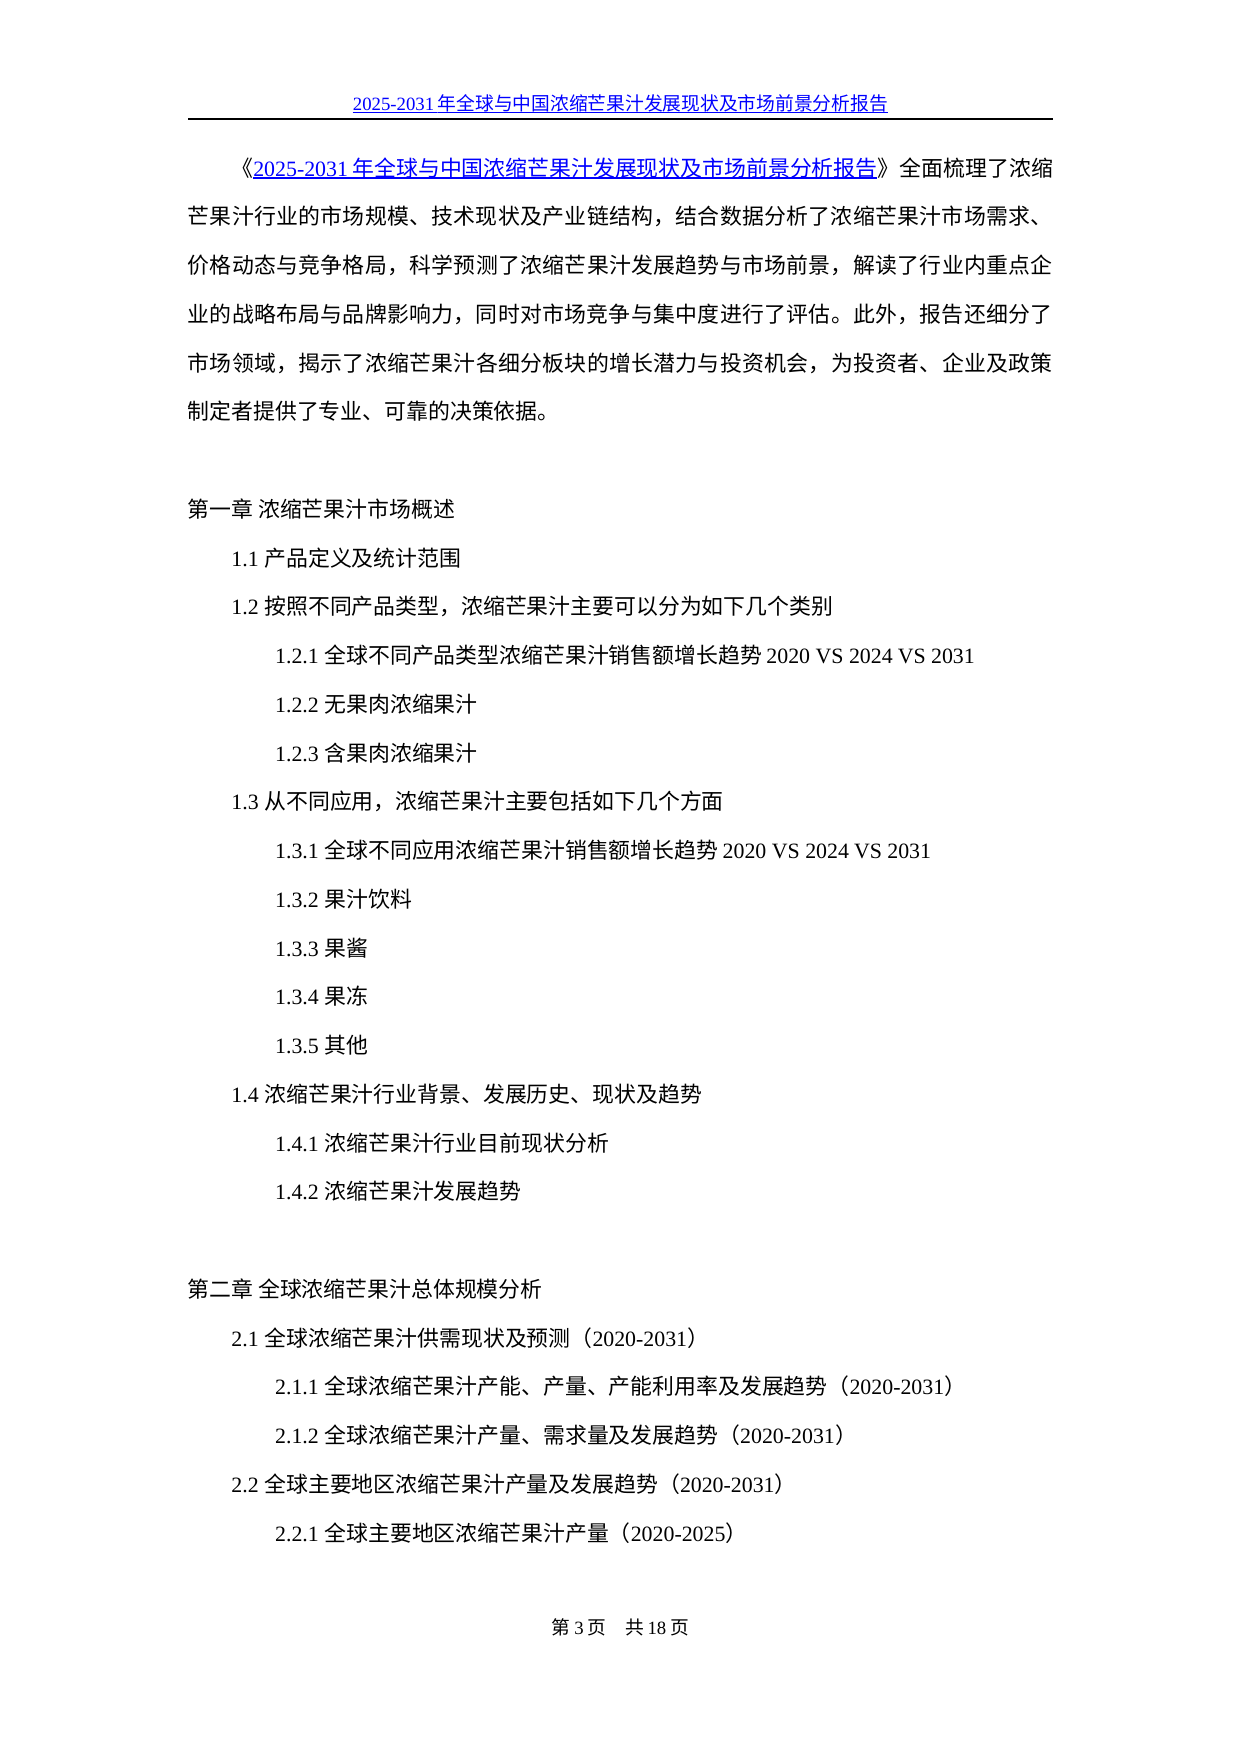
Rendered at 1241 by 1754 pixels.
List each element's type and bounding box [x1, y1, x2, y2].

text [187, 150, 1053, 1548]
